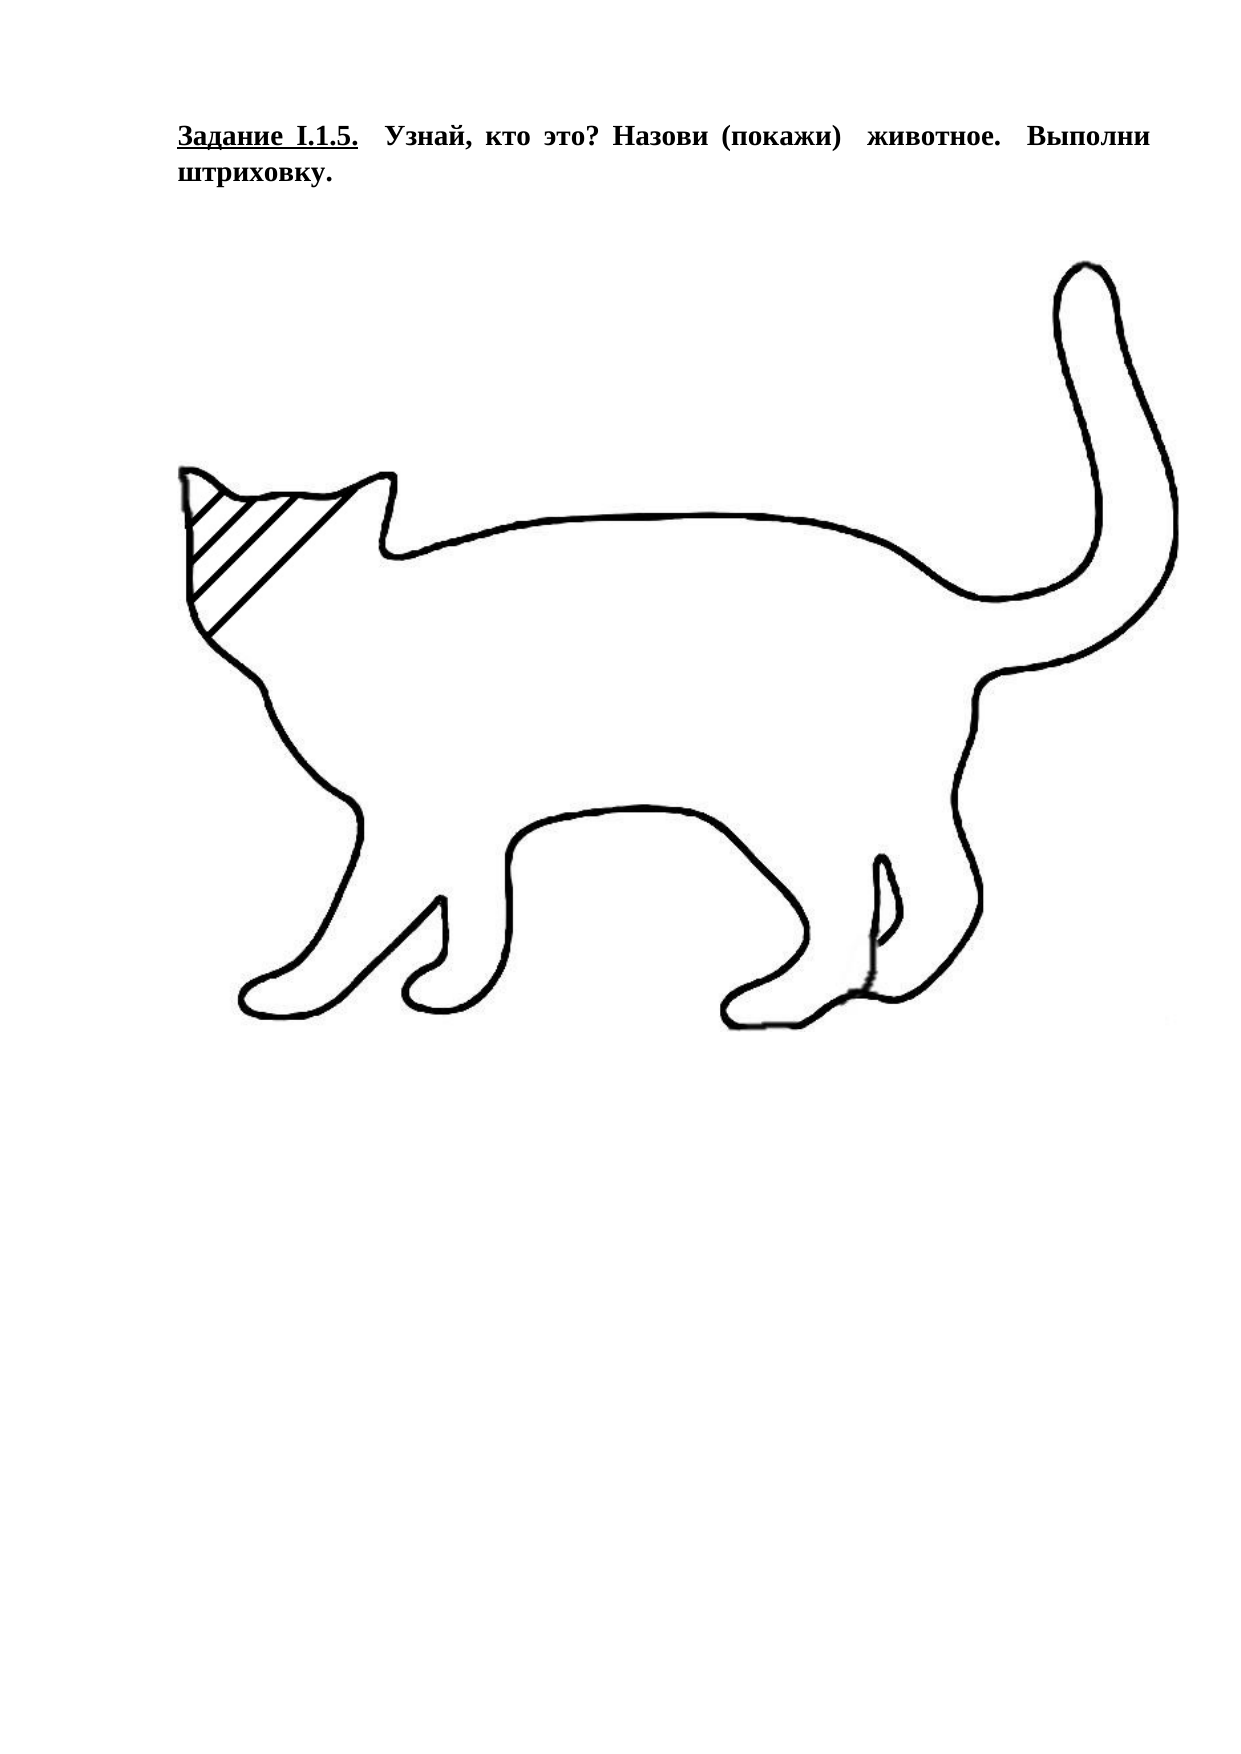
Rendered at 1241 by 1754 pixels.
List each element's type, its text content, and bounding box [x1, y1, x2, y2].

picture [177, 260, 1180, 1032]
text Задание I.1.5. Узнай, кто это? Назови (покажи) животное. Выполни штриховку. [177, 118, 1152, 188]
